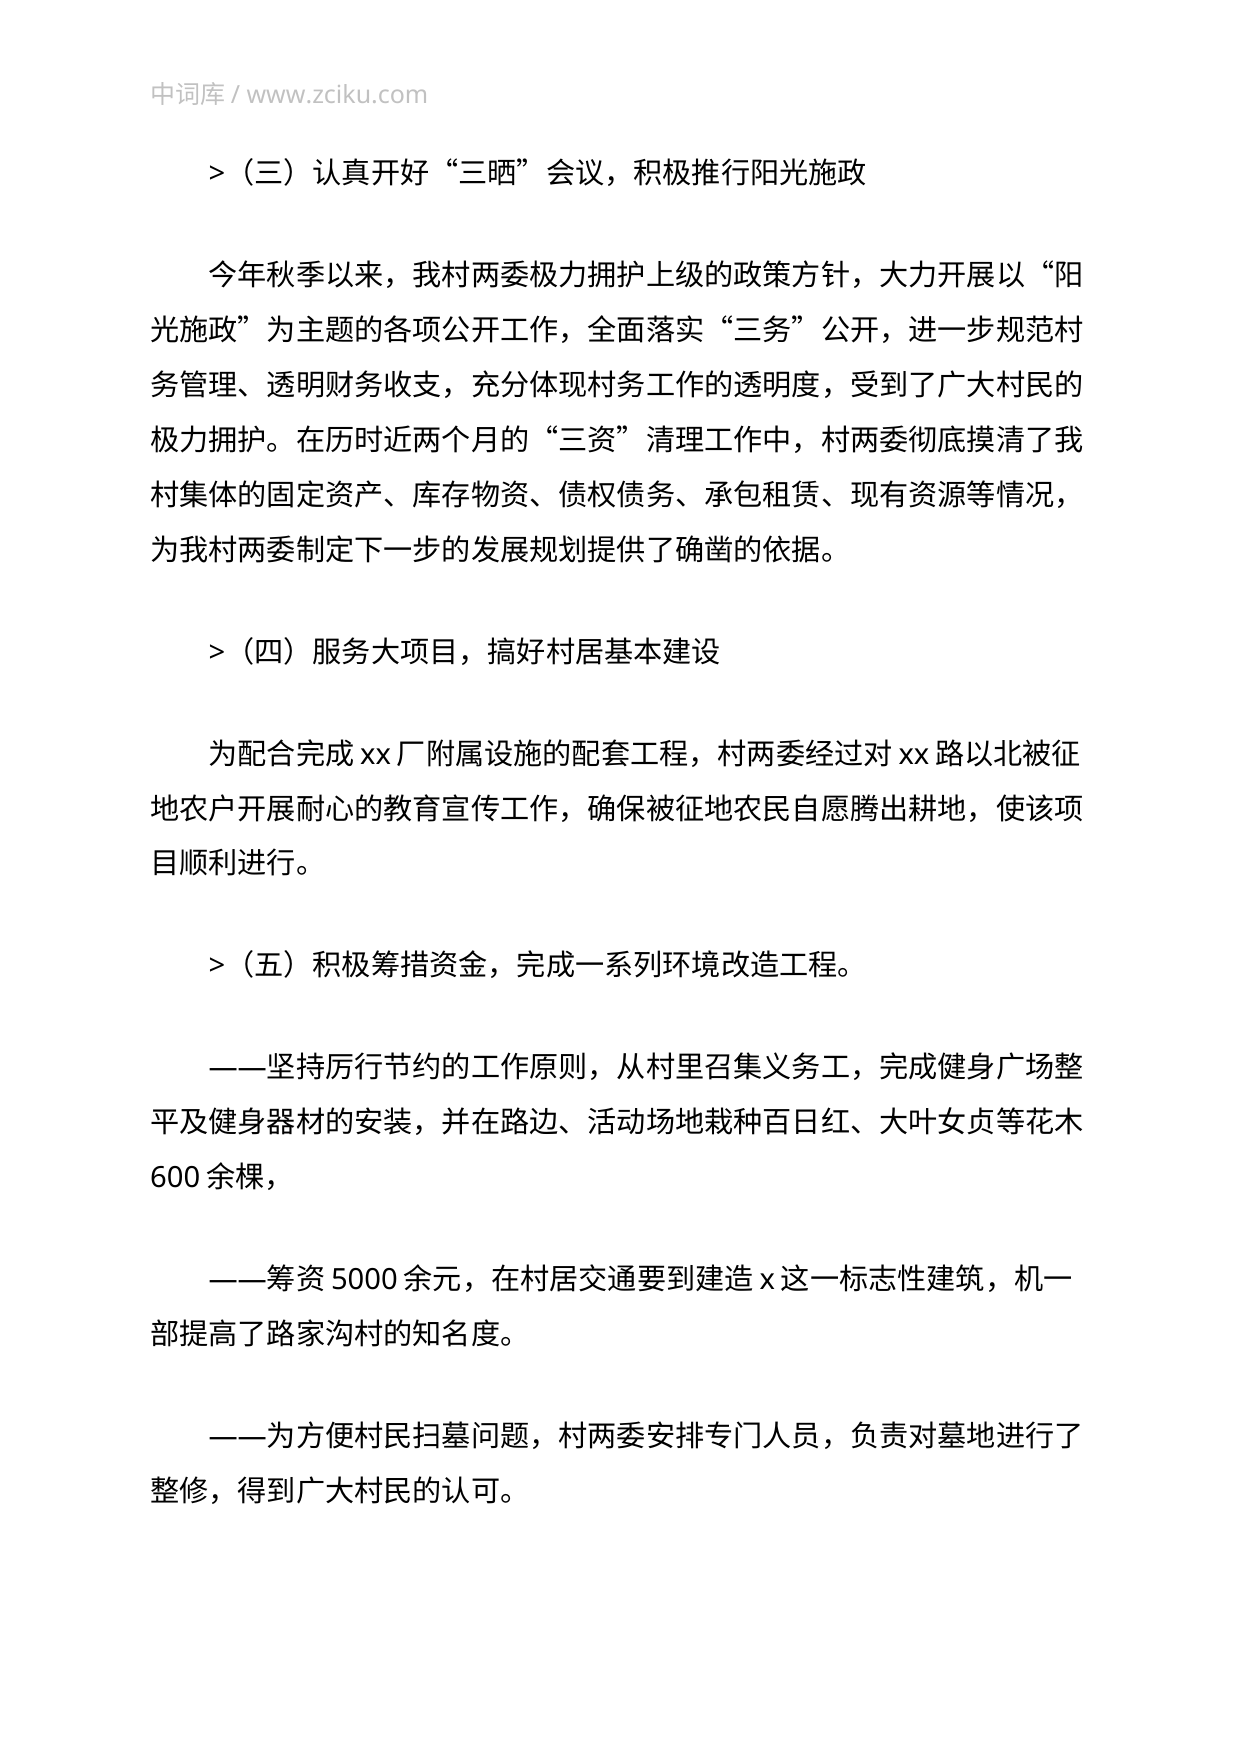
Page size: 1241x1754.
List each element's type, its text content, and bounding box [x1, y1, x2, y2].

text 今年秋季以来，我村两委极力拥护上级的政策方针，大力开展以“阳光施政”为主题的各项公开工作，全面落实“三务”公开，进一步规范村务管理、透明财务收支，充分体现村务工作的透明度，受到了广大村民的极力拥护。在历时近两个月的“三资”清理工作中，村两委彻底摸清了我村集体的固定资产、库存物资、债权债务、承包租赁、现有资源等情况，为我村两委制定下一步的发展规划提供了确凿的依据。 [150, 252, 1090, 569]
text >（三）认真开好“三晒”会议，积极推行阳光施政 [150, 150, 1090, 192]
text >（四）服务大项目，搞好村居基本建设 [150, 628, 1090, 671]
text ——坚持厉行节约的工作原则，从村里召集义务工，完成健身广场整平及健身器材的安装，并在路边、活动场地栽种百日红、大叶女贞等花木600余棵， [150, 1044, 1090, 1196]
text ——为方便村民扫墓问题，村两委安排专门人员，负责对墓地进行了整修，得到广大村民的认可。 [150, 1412, 1090, 1510]
text 为配合完成xx厂附属设施的配套工程，村两委经过对xx路以北被征地农户开展耐心的教育宣传工作，确保被征地农民自愿腾出耕地，使该项目顺利进行。 [150, 730, 1090, 882]
text ——筹资5000余元，在村居交通要到建造x这一标志性建筑，机一部提高了路家沟村的知名度。 [150, 1256, 1090, 1353]
text >（五）积极筹措资金，完成一系列环境改造工程。 [150, 942, 1090, 984]
